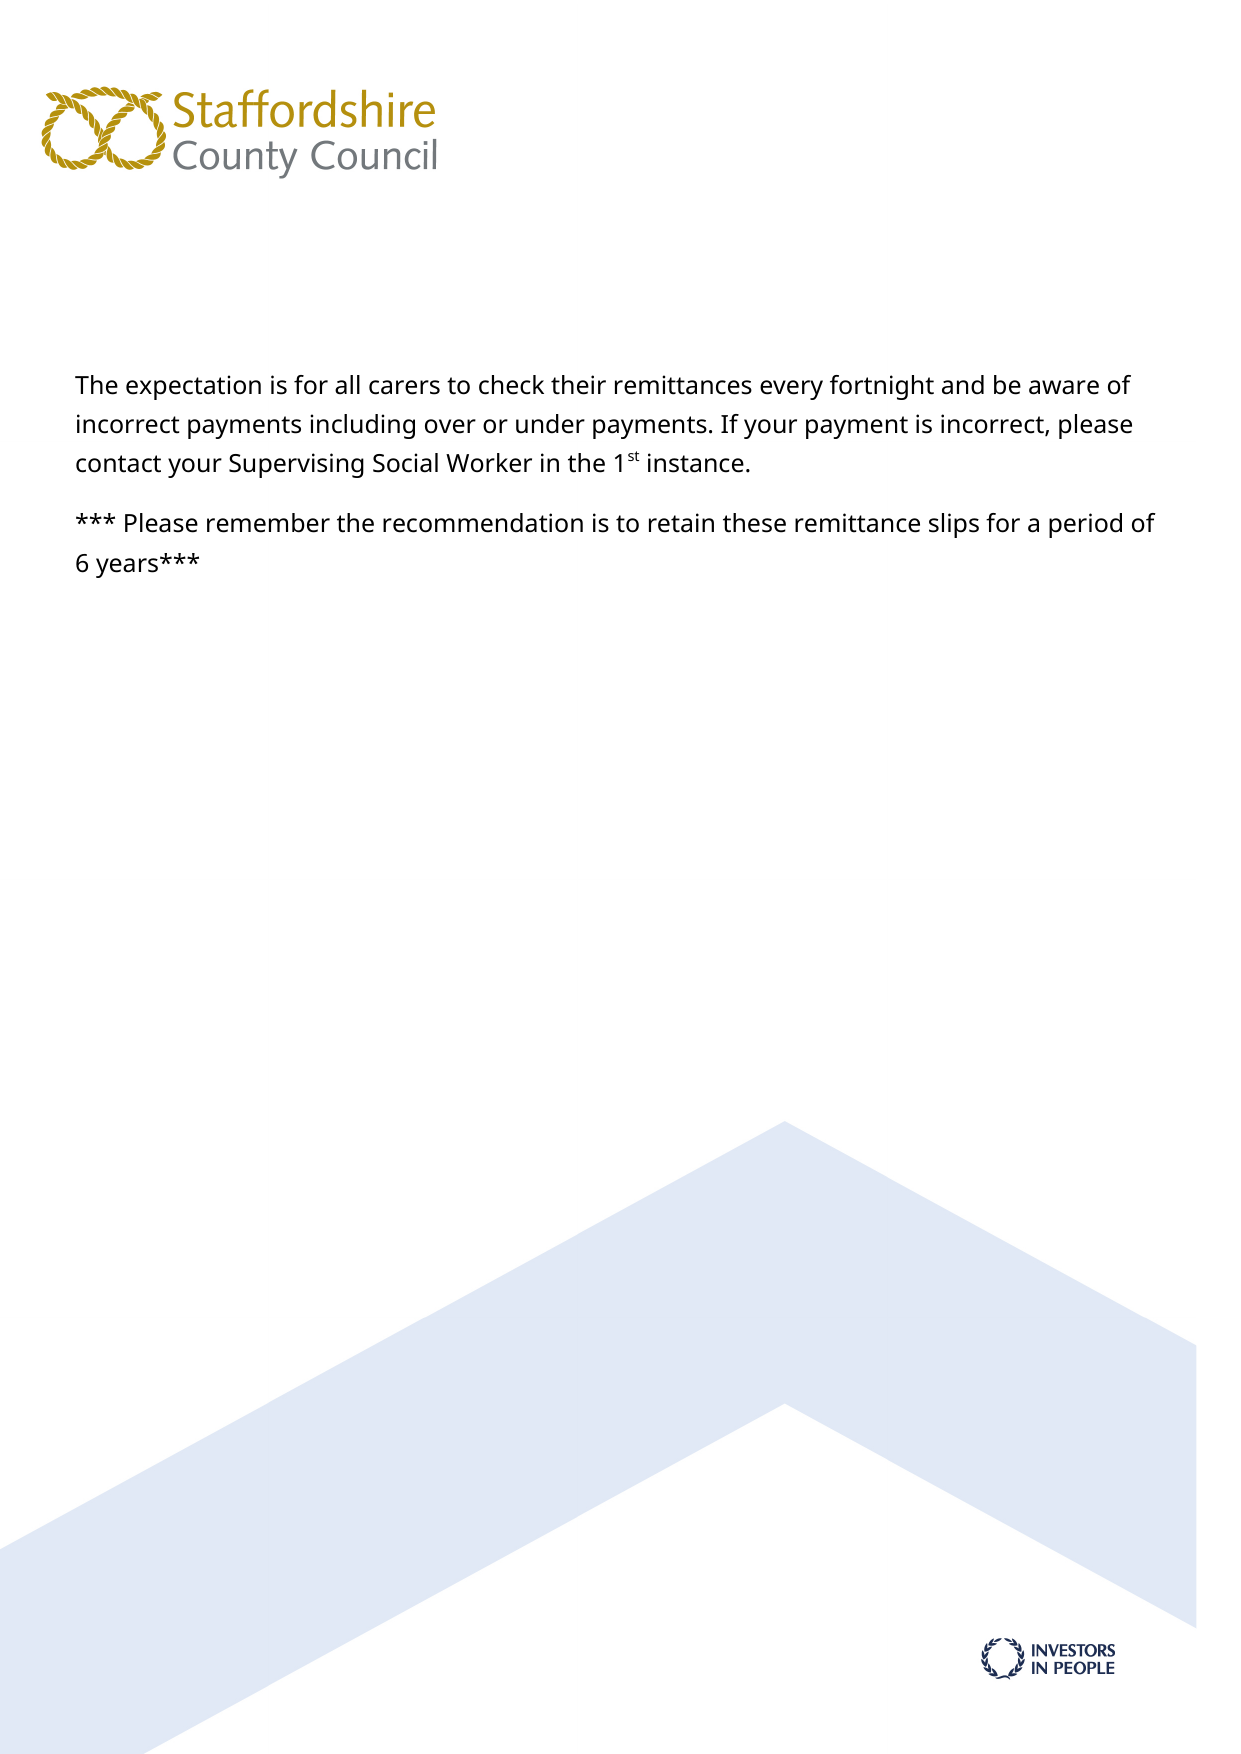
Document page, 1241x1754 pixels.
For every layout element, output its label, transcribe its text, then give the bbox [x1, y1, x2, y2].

text *** Please remember the recommendation is to retain these remittance slips for a period of 6 years*** [75, 506, 1165, 579]
text The expectation is for all carers to check their remittances every fortnight and be aware of incorrect payments including over or under payments. If your payment is incorrect, please contact your Supervising Social Worker in the 1st instance. [75, 368, 1165, 480]
picture [0, 4, 1197, 1754]
